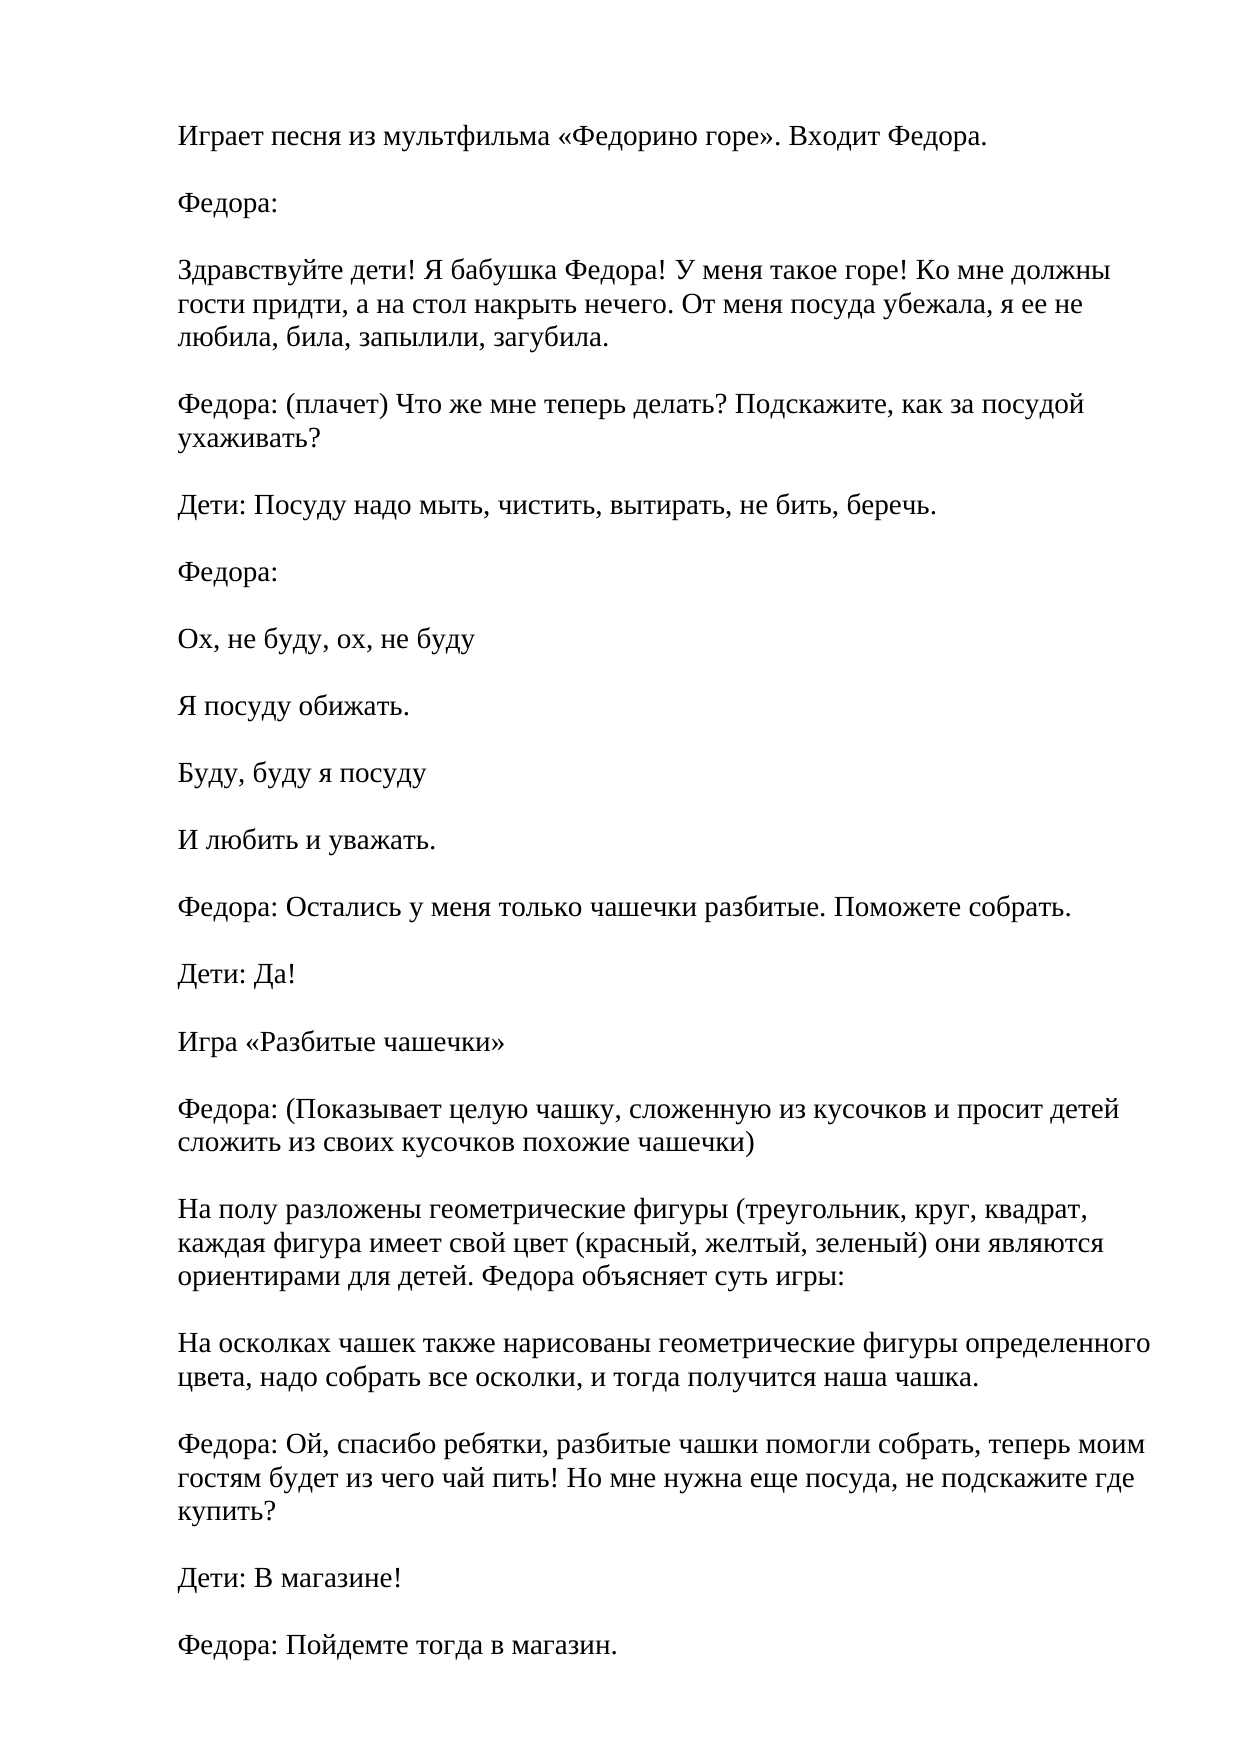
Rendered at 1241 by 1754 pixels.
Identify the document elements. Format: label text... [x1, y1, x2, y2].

text Игра «Разбитые чашечки» [177, 1024, 1152, 1057]
text Дети: В магазине! [177, 1560, 1152, 1594]
text Дети: Посуду надо мыть, чистить, вытирать, не бить, беречь. [177, 487, 1152, 521]
text Федора: [177, 185, 1152, 219]
text Федора: Ой, спасибо ребятки, разбитые чашки помогли собрать, теперь моим гостям будет из чего чай пить! Но мне нужна еще посуда, не подскажите где купить? [177, 1426, 1152, 1527]
text Федора: Остались у меня только чашечки разбитые. Поможете собрать. [177, 889, 1152, 923]
text Федора: [177, 554, 1152, 588]
text На полу разложены геометрические фигуры (треугольник, круг, квадрат, каждая фигура имеет свой цвет (красный, желтый, зеленый) они являются ориентирами для детей. Федора объясняет суть игры: [177, 1191, 1152, 1292]
text Федора: (Показывает целую чашку, сложенную из кусочков и просит детей сложить из своих кусочков похожие чашечки) [177, 1091, 1152, 1158]
text Я посуду обижать. [177, 688, 1152, 722]
text Федора: Пойдемте тогда в магазин. [177, 1627, 1152, 1661]
text Ох, не буду, ох, не буду [177, 621, 1152, 655]
text Федора: (плачет) Что же мне теперь делать? Подскажите, как за посудой ухаживать? [177, 386, 1152, 453]
text И любить и уважать. [177, 822, 1152, 856]
text Играет песня из мультфильма «Федорино горе». Входит Федора. [177, 118, 1152, 152]
text Здравствуйте дети! Я бабушка Федора! У меня такое горе! Ко мне должны гости придти, а на стол накрыть нечего. От меня посуда убежала, я ее не любила, била, запылили, загубила. [177, 252, 1152, 353]
text Дети: Да! [177, 957, 1152, 990]
text На осколках чашек также нарисованы геометрические фигуры определенного цвета, надо собрать все осколки, и тогда получится наша чашка. [177, 1326, 1152, 1393]
text Буду, буду я посуду [177, 755, 1152, 789]
